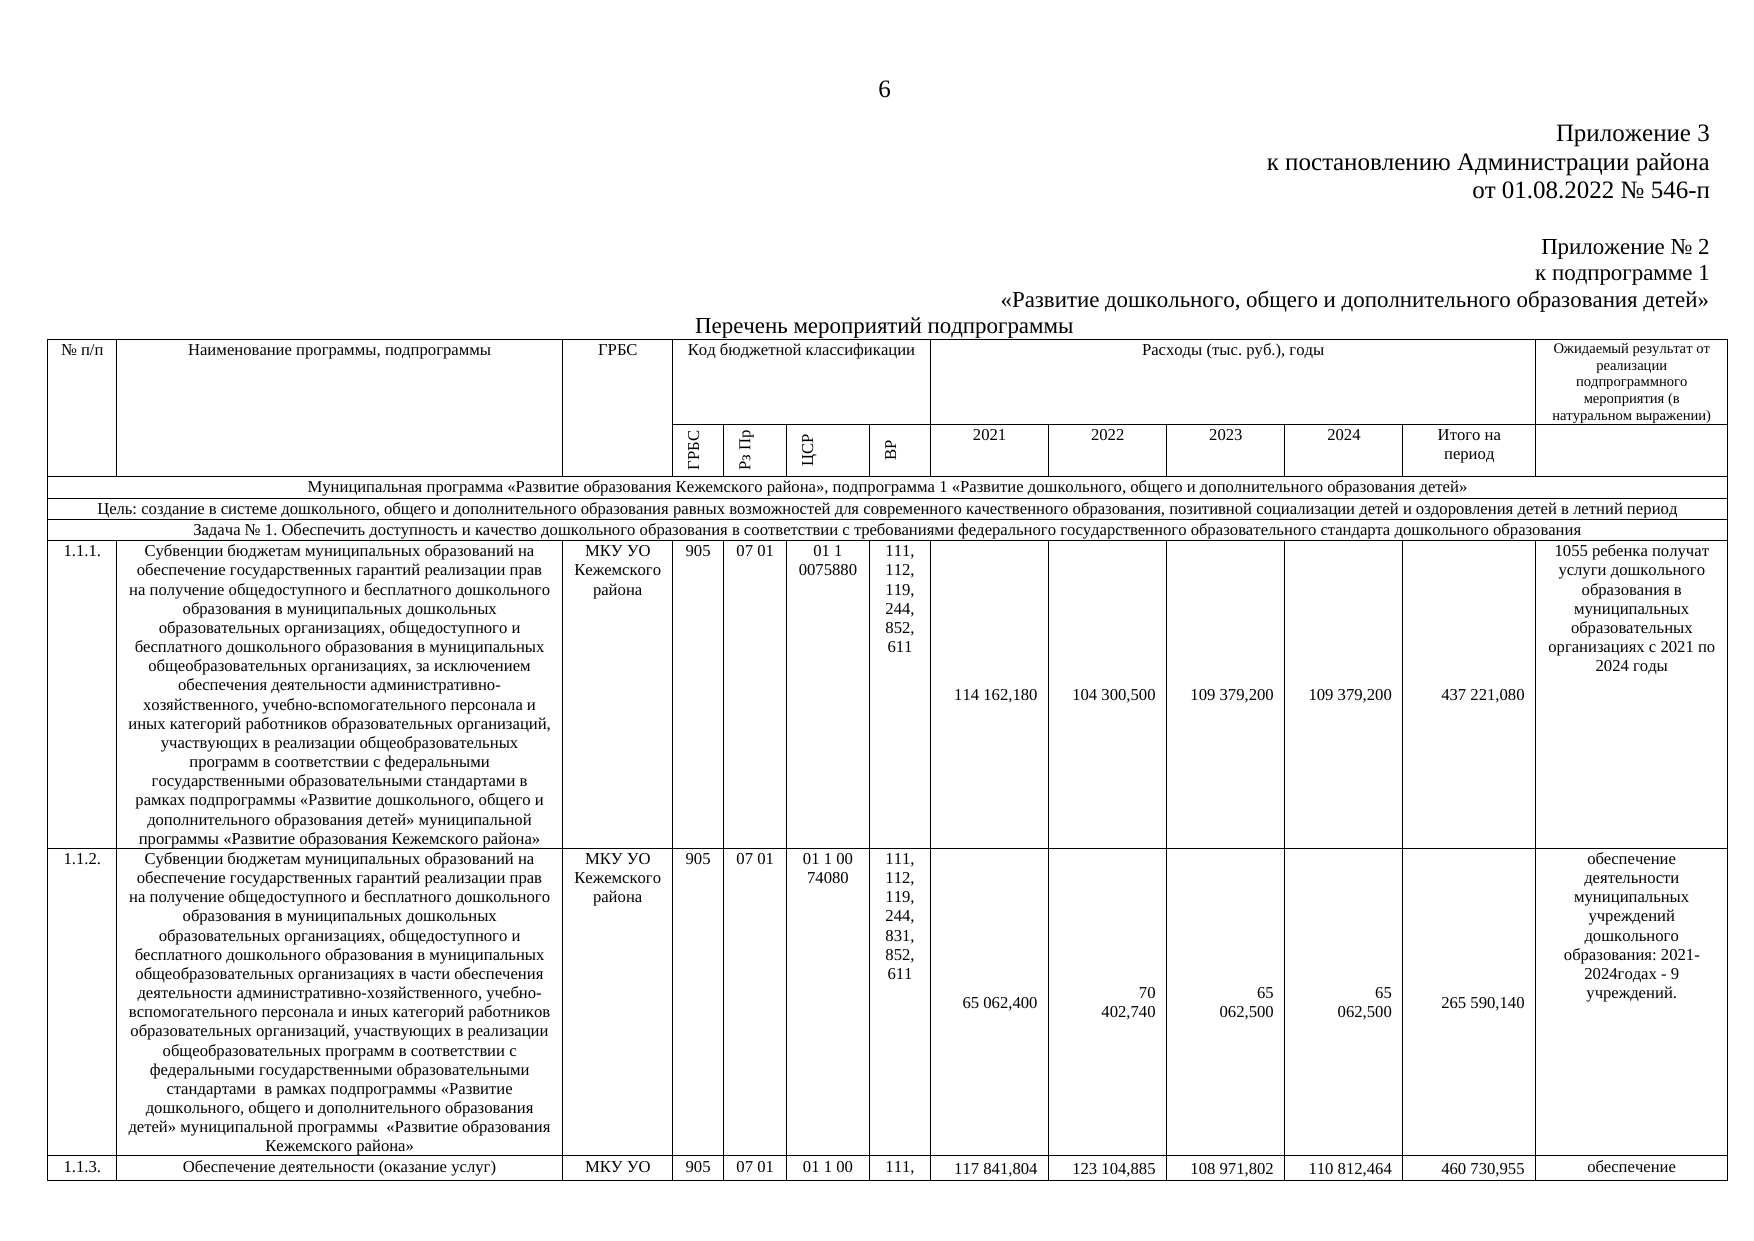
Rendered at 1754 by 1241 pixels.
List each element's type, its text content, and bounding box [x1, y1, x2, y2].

table_cell 437 221,080 [1403, 541, 1535, 848]
table_cell 2021 [931, 425, 1048, 476]
table_cell 01 1 00 00610 [787, 1156, 869, 1180]
table_cell ГРБС [673, 425, 723, 476]
table_cell 109 379,200 [1285, 541, 1402, 848]
table_cell 109 379,200 [1167, 541, 1284, 848]
table_cell 108 971,802 [1167, 1156, 1284, 1180]
table_cell 114 162,180 [931, 541, 1048, 848]
table_cell Муниципальная программа «Развитие образования Кежемского района», подпрограмма 1 «Развитие дошкольного, общего и дополнительного образования детей» [48, 477, 1727, 497]
table_header Код бюджетной классификации [673, 340, 930, 423]
text Приложение 3 [59, 118, 1709, 147]
table_cell МКУ УО Кежемского района [563, 849, 672, 1155]
table_cell Задача № 1. Обеспечить доступность и качество дошкольного образования в соответствии с требованиями федерального государственного образовательного стандарта дошкольного образования [48, 520, 1727, 540]
text от 01.08.2022 № 546-п [59, 176, 1709, 204]
table_header Ожидаемый результат от реализации подпрограммного мероприятия (в натуральном выражении) [1536, 340, 1727, 423]
table_cell Субвенции бюджетам муниципальных образований на обеспечение государственных гарантий реализации прав на получение общедоступного и бесплатного дошкольного образования в муниципальных дошкольных образовательных организациях, общедоступного и бесплатного дошкольного образования в муниципальных общеобразовательных организациях, за исключением обеспечения деятельности административно-хозяйственного, учебно-вспомогательного персонала и иных категорий работников образовательных организаций, участвующих в реализации общеобразовательных программ в соответствии с федеральными государственными образовательными стандартами в рамках подпрограммы «Развитие дошкольного, общего и дополнительного образования детей» муниципальной программы «Развитие образования Кежемского района» [117, 541, 562, 848]
table_cell 1.1.1. [48, 541, 116, 848]
table_cell 2023 [1167, 425, 1284, 476]
text к постановлению Администрации района [59, 147, 1709, 176]
table_cell 2022 [1049, 425, 1166, 476]
table_cell 1.1.3. [48, 1156, 116, 1180]
table_cell ВР [870, 425, 930, 476]
table_cell 117 841,804 [931, 1156, 1048, 1180]
table_cell 1.1.2. [48, 849, 116, 1155]
table_cell Итого на период [1403, 425, 1535, 476]
text к подпрограмме 1 [59, 259, 1709, 286]
table_cell 111, 112, 119, 244, 831, 852, 611 [870, 849, 930, 1155]
table_cell 01 1 00 74080 [787, 849, 869, 1155]
table_cell 265 590,140 [1403, 849, 1535, 1155]
text Перечень мероприятий подпрограммы [59, 312, 1709, 338]
table_cell Субвенции бюджетам муниципальных образований на обеспечение государственных гарантий реализации прав на получение общедоступного и бесплатного дошкольного образования в муниципальных дошкольных образовательных организациях, общедоступного и бесплатного дошкольного образования в муниципальных общеобразовательных организациях в части обеспечения деятельности административно-хозяйственного, учебно-вспомогательного персонала и иных категорий работников образовательных организаций, участвующих в реализации общеобразовательных программ в соответствии с федеральными государственными образовательными стандартами в рамках подпрограммы «Развитие дошкольного, общего и дополнительного образования детей» муниципальной программы «Развитие образования Кежемского района» [117, 849, 562, 1155]
table_cell Цель: создание в системе дошкольного, общего и дополнительного образования равных возможностей для современного качественного образования, позитивной социализации детей и оздоровления детей в летний период [48, 499, 1727, 519]
table_cell 65 062,500 [1167, 849, 1284, 1155]
table_cell 905 [673, 1156, 723, 1180]
table_cell 07 01 [724, 541, 786, 848]
table_cell 123 104,885 [1049, 1156, 1166, 1180]
table_cell 111, 112, 119, 244, 852, 611 [870, 541, 930, 848]
table_header ГРБС [563, 340, 672, 476]
table_cell 905 [673, 849, 723, 1155]
text «Развитие дошкольного, общего и дополнительного образования детей» [59, 286, 1709, 312]
table_cell МКУ УО Кежемского района [563, 1156, 672, 1180]
table_cell 2024 [1285, 425, 1402, 476]
table_cell 460 730,955 [1403, 1156, 1535, 1180]
table_cell 905 [673, 541, 723, 848]
text Приложение № 2 [59, 233, 1709, 259]
table_cell 07 01 [724, 849, 786, 1155]
table_cell Рз Пр [724, 425, 786, 476]
table_header № п/п [48, 340, 116, 476]
table_cell 01 1 0075880 [787, 541, 869, 848]
table_cell 104 300,500 [1049, 541, 1166, 848]
table_cell 70 402,740 [1049, 849, 1166, 1155]
table_cell обеспечение деятельности муниципальных учреждений дошкольного образования: 2021-2024годах - 9 учреждений. [1536, 849, 1727, 1155]
table_cell МКУ УО Кежемского района [563, 541, 672, 848]
table_cell [1536, 425, 1727, 476]
table_header Расходы (тыс. руб.), годы [931, 340, 1535, 423]
table_cell 1055 ребенка получат услуги дошкольного образования в муниципальных образовательных организациях с 2021 по 2024 годы [1536, 541, 1727, 848]
table_cell 07 01 [724, 1156, 786, 1180]
table_cell ЦСР [787, 425, 869, 476]
table_header Наименование программы, подпрограммы [117, 340, 562, 476]
table_cell 65 062,500 [1285, 849, 1402, 1155]
table_cell 65 062,400 [931, 849, 1048, 1155]
table_cell 110 812,464 [1285, 1156, 1402, 1180]
